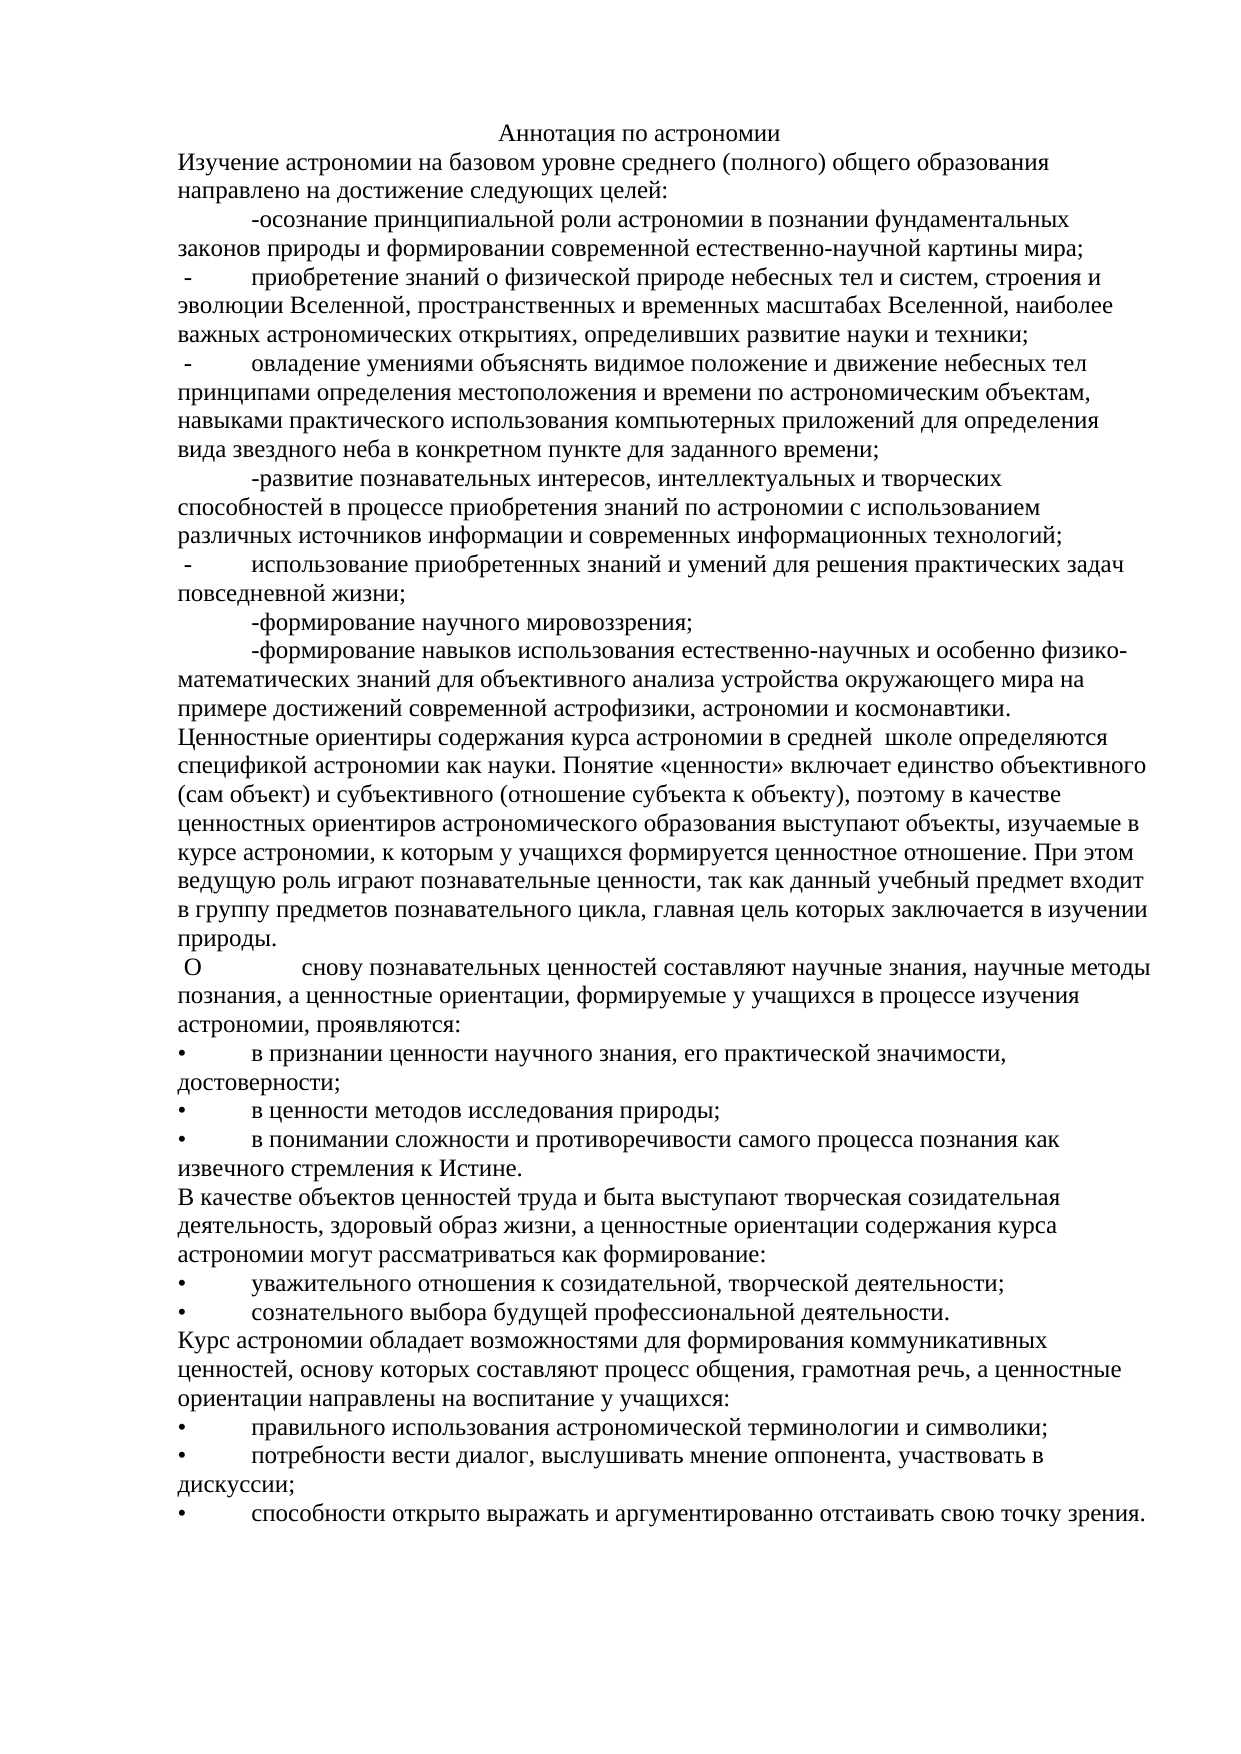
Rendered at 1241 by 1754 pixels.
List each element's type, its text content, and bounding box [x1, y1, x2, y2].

text • сознательного выбора будущей профессиональной деятельности. [177, 1297, 1152, 1326]
text Курс астрономии обладает возможностями для формирования коммуникативных ценностей, основу которых составляют процесс общения, грамотная речь, а ценностные ориентации направлены на воспитание у учащихся: [177, 1326, 1152, 1412]
text • способности открыто выражать и аргументированно отстаивать свою точку зрения. [177, 1498, 1152, 1527]
text - использование приобретенных знаний и умений для решения практических задач повседневной жизни; [177, 549, 1152, 607]
text -осознание принципиальной роли астрономии в познании фундаментальных законов природы и формировании современной естественно-научной картины мира; [177, 204, 1152, 262]
text • в признании ценности научного знания, его практической значимости, достоверности; [177, 1038, 1152, 1096]
text В качестве объектов ценностей труда и быта выступают творческая созидательная деятельность, здоровый образ жизни, а ценностные ориентации содержания курса астрономии могут рассматриваться как формирование: [177, 1182, 1152, 1268]
text Изучение астрономии на базовом уровне среднего (полного) общего образования направлено на достижение следующих целей: [177, 147, 1152, 204]
text • правильного использования астрономической терминологии и символики; [177, 1412, 1152, 1441]
text -развитие познавательных интересов, интеллектуальных и творческих способностей в процессе приобретения знаний по астрономии с использованием различных источников информации и современных информационных технологий; [177, 463, 1152, 549]
text - приобретение знаний о физической природе небесных тел и систем, строения и эволюции Вселенной, пространственных и временных масштабах Вселенной, наиболее важных астрономических открытиях, определивших развитие науки и техники; [177, 262, 1152, 348]
text - овладение умениями объяснять видимое положение и движение небесных тел принципами определения местоположения и времени по астрономическим объектам, навыками практического использования компьютерных приложений для определения вида звездного неба в конкретном пункте для заданного времени; [177, 348, 1152, 463]
text • в ценности методов исследования природы; [177, 1096, 1152, 1124]
text • в понимании сложности и противоречивости самого процесса познания как извечного стремления к Истине. [177, 1124, 1152, 1182]
text • потребности вести диалог, выслушивать мнение оппонента, участвовать в дискуссии; [177, 1441, 1152, 1498]
text О снову познавательных ценностей составляют научные знания, научные методы познания, а ценностные ориентации, формируемые у учащихся в процессе изучения астрономии, проявляются: [177, 952, 1152, 1038]
text Ценностные ориентиры содержания курса астрономии в средней школе определяются спецификой астрономии как науки. Понятие «ценности» включает единство объективного (сам объект) и субъективного (отношение субъекта к объекту), поэтому в качестве ценностных ориентиров астрономического образования выступают объекты, изучаемые в курсе астрономии, к которым у учащихся формируется ценностное отношение. При этом ведущую роль играют познавательные ценности, так как данный учебный предмет входит в группу предметов познавательного цикла, главная цель которых заключается в изучении природы. [177, 722, 1152, 952]
text Аннотация по астрономии [177, 118, 1152, 147]
text -формирование научного мировоззрения; [177, 607, 1152, 636]
text -формирование навыков использования естественно-научных и особенно физико-математических знаний для объективного анализа устройства окружающего мира на примере достижений современной астрофизики, астрономии и космонавтики. [177, 636, 1152, 722]
text • уважительного отношения к созидательной, творческой деятельности; [177, 1268, 1152, 1297]
